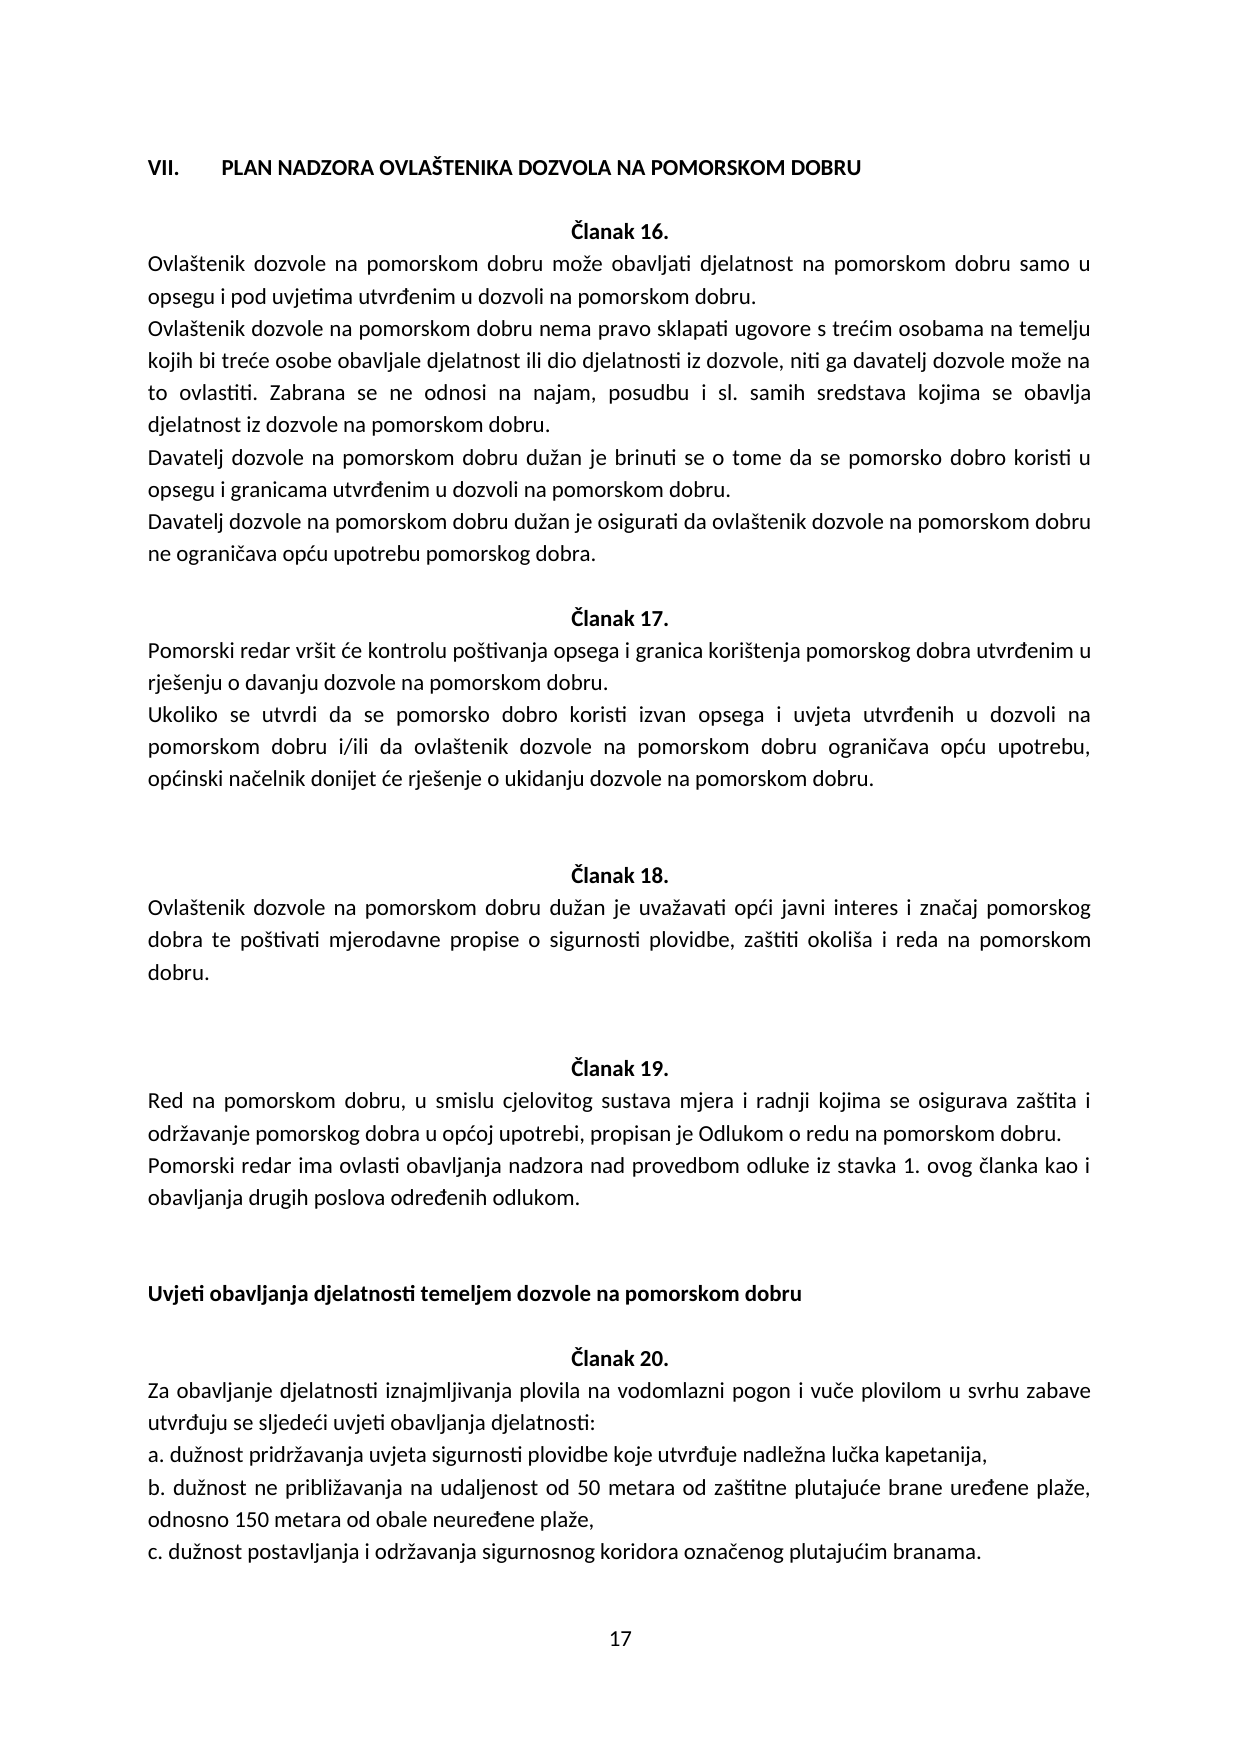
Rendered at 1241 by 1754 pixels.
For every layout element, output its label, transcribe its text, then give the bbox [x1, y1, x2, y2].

text Pomorski redar vršit će kontrolu poštivanja opsega i granica korištenja pomorskog dobra utvrđenim u rješenju o davanju dozvole na pomorskom dobru. [148, 636, 1093, 696]
text b. dužnost ne približavanja na udaljenost od 50 metara od zaštitne plutajuće brane uređene plaže, odnosno 150 metara od obale neuređene plaže, [148, 1473, 1093, 1533]
text Pomorski redar ima ovlasti obavljanja nadzora nad provedbom odluke iz stavka 1. ovog članka kao i obavljanja drugih poslova određenih odlukom. [148, 1151, 1093, 1211]
text Uvjeti obavljanja djelatnosti temeljem dozvole na pomorskom dobru [148, 1279, 1093, 1308]
text Ovlaštenik dozvole na pomorskom dobru može obavljati djelatnost na pomorskom dobru samo u opsegu i pod uvjetima utvrđenim u dozvoli na pomorskom dobru. [148, 249, 1093, 310]
text Članak 17. [148, 604, 1093, 632]
text c. dužnost postavljanja i održavanja sigurnosnog koridora označenog plutajućim branama. [148, 1537, 1093, 1565]
text Članak 18. [148, 861, 1093, 889]
text a. dužnost pridržavanja uvjeta sigurnosti plovidbe koje utvrđuje nadležna lučka kapetanija, [148, 1441, 1093, 1468]
text VII. PLAN NADZORA OVLAŠTENIKA DOZVOLA NA POMORSKOM DOBRU [148, 153, 1093, 181]
text Davatelj dozvole na pomorskom dobru dužan je brinuti se o tome da se pomorsko dobro koristi u opsegu i granicama utvrđenim u dozvoli na pomorskom dobru. [148, 443, 1093, 503]
text Davatelj dozvole na pomorskom dobru dužan je osigurati da ovlaštenik dozvole na pomorskom dobru ne ograničava opću upotrebu pomorskog dobra. [148, 507, 1093, 567]
text Za obavljanje djelatnosti iznajmljivanja plovila na vodomlazni pogon i vuče plovilom u svrhu zabave utvrđuju se sljedeći uvjeti obavljanja djelatnosti: [148, 1376, 1093, 1436]
text Red na pomorskom dobru, u smislu cjelovitog sustava mjera i radnji kojima se osigurava zaštita i održavanje pomorskog dobra u općoj upotrebi, propisan je Odlukom o redu na pomorskom dobru. [148, 1086, 1093, 1147]
text Ovlaštenik dozvole na pomorskom dobru dužan je uvažavati opći javni interes i značaj pomorskog dobra te poštivati mjerodavne propise o sigurnosti plovidbe, zaštiti okoliša i reda na pomorskom dobru. [148, 893, 1093, 986]
text Članak 20. [148, 1344, 1093, 1372]
text Članak 16. [148, 217, 1093, 245]
text Ukoliko se utvrdi da se pomorsko dobro koristi izvan opsega i uvjeta utvrđenih u dozvoli na pomorskom dobru i/ili da ovlaštenik dozvole na pomorskom dobru ograničava opću upotrebu, općinski načelnik donijet će rješenje o ukidanju dozvole na pomorskom dobru. [148, 700, 1093, 793]
text Članak 19. [148, 1054, 1093, 1082]
text Ovlaštenik dozvole na pomorskom dobru nema pravo sklapati ugovore s trećim osobama na temelju kojih bi treće osobe obavljale djelatnost ili dio djelatnosti iz dozvole, niti ga davatelj dozvole može na to ovlastiti. Zabrana se ne odnosi na najam, posudbu i sl. samih sredstava kojima se obavlja djelatnost iz dozvole na pomorskom dobru. [148, 314, 1093, 438]
